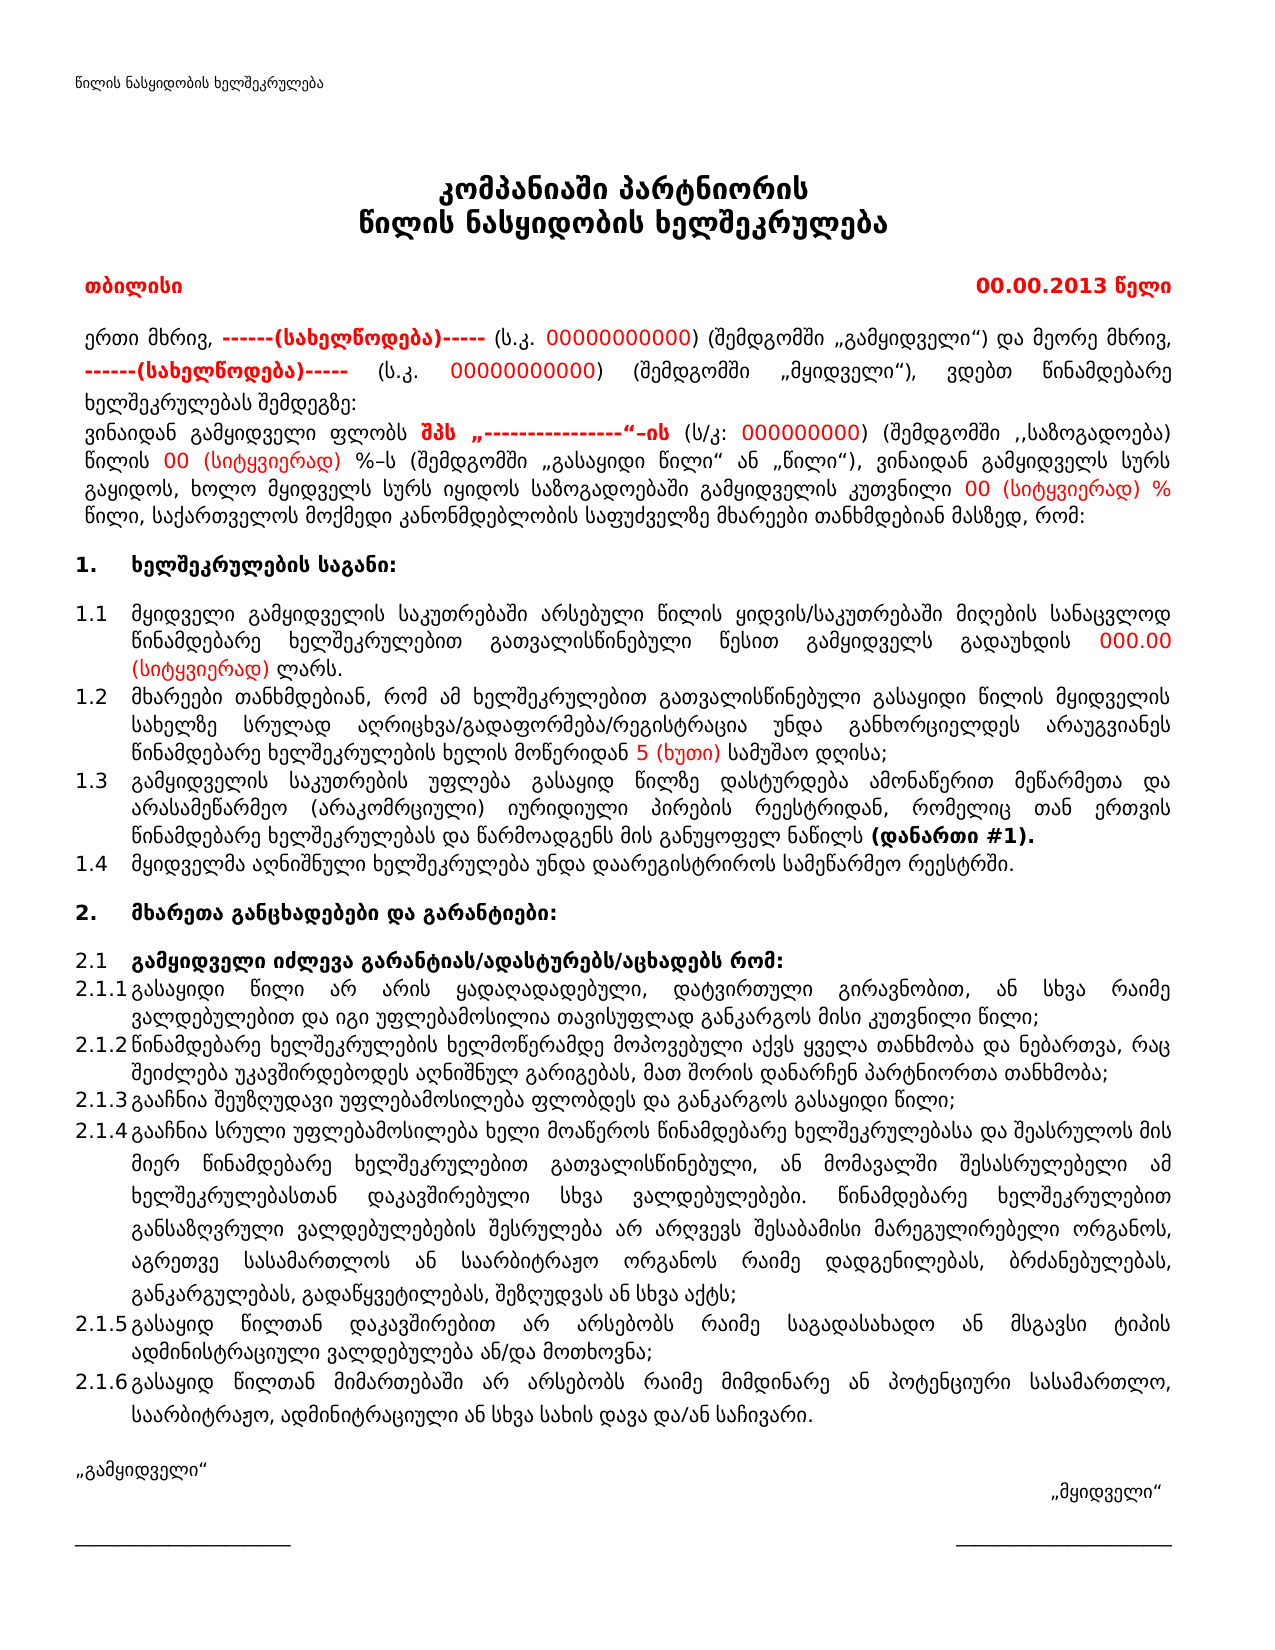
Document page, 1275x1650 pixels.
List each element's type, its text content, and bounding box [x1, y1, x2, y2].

text თბილისი 00.00.2013 წელი [84, 274, 1172, 299]
text წილის ნასყიდობის ხელშეკრულება [75, 207, 1172, 241]
text კომპანიაში პარტნიორის [75, 173, 1172, 207]
list გასაყიდ წილთან მიმართებაში არ არსებობს რაიმე მიმდინარე ან პოტენციური სასამართლო, საარბიტრაჟო, ადმინიტრაციული ან სხვა სახის დავა და/ან საჩივარი. [75, 1367, 1172, 1428]
list გამყიდველის საკუთრების უფლება გასაყიდ წილზე დასტურდება ამონაწერით მეწარმეთა და არასამეწარმეო (არაკომრციული) იურიდიული პირების რეესტრიდან, რომელიც თან ერთვის წინამდებარე ხელშეკრულებას და წარმოადგენს მის განუყოფელ ნაწილს (დანართი #1). [75, 769, 1172, 848]
text ერთი მხრივ, ------(სახელწოდება)----- (ს.კ. 00000000000) (შემდგომში „გამყიდველი“) და მეორე მხრივ, ------(სახელწოდება)----- (ს.კ. 00000000000) (შემდგომში „მყიდველი“), ვდებთ წინამდებარე ხელშეკრულებას შემდეგზე: [84, 323, 1172, 417]
list მხარეები თანხმდებიან, რომ ამ ხელშეკრულებით გათვალისწინებული გასაყიდი წილის მყიდველის სახელზე სრულად აღრიცხვა/გადაფორმება/რეგისტრაცია უნდა განხორციელდეს არაუგვიანეს წინამდებარე ხელშეკრულების ხელის მოწერიდან 5 (ხუთი) სამუშაო დღისა; [75, 685, 1172, 765]
text 1. ხელშეკრულების საგანი: [75, 553, 1172, 577]
list გააჩნია სრული უფლებამოსილება ხელი მოაწეროს წინამდებარე ხელშეკრულებასა და შეასრულოს მის მიერ წინამდებარე ხელშეკრულებით გათვალისწინებული, ან მომავალში შესასრულებელი ამ ხელშეკრულებასთან დაკავშირებული სხვა ვალდებულებები. წინამდებარე ხელშეკრულებით განსაზღვრული ვალდებულებების შესრულება არ არღვევს შესაბამისი მარეგულირებელი ორგანოს, აგრეთვე სასამართლოს ან საარბიტრაჟო ორგანოს რაიმე დადგენილებას, ბრძანებულებას, განკარგულებას, გადაწყვეტილებას, შეზღუდვას ან სხვა აქტს; [75, 1116, 1172, 1308]
list წინამდებარე ხელშეკრულების ხელმოწერამდე მოპოვებული აქვს ყველა თანხმობა და ნებართვა, რაც შეიძლება უკავშირდებოდეს აღნიშნულ გარიგებას, მათ შორის დანარჩენ პარტნიორთა თანხმობა; [75, 1033, 1172, 1085]
list მყიდველმა აღნიშნული ხელშეკრულება უნდა დაარეგისტრიროს სამეწარმეო რეესტრში. [75, 852, 1172, 876]
list მყიდველი გამყიდველის საკუთრებაში არსებული წილის ყიდვის/საკუთრებაში მიღების სანაცვლოდ წინამდებარე ხელშეკრულებით გათვალისწინებული წესით გამყიდველს გადაუხდის 000.00 (სიტყვიერად) ლარს. [75, 602, 1172, 682]
list გამყიდველი იძლევა გარანტიას/ადასტურებს/აცხადებს რომ: [75, 949, 1172, 974]
text ვინაიდან გამყიდველი ფლობს შპს „----------------“–ის (ს/კ: 000000000) (შემდგომში ,,საზოგადოება) წილის 00 (სიტყვიერად) %–ს (შემდგომში „გასაყიდი წილი“ ან „წილი“), ვინაიდან გამყიდველს სურს გაყიდოს, ხოლო მყიდველს სურს იყიდოს საზოგადოებაში გამყიდველის კუთვნილი 00 (სიტყვიერად) % წილი, საქართველოს მოქმედი კანონმდებლობის საფუძველზე მხარეები თანხმდებიან მასზედ, რომ: [84, 421, 1172, 529]
list გასაყიდ წილთან დაკავშირებით არ არსებობს რაიმე საგადასახადო ან მსგავსი ტიპის ადმინისტრაციული ვალდებულება ან/და მოთხოვნა; [75, 1312, 1172, 1364]
text 2. მხარეთა განცხადებები და გარანტიები: [75, 901, 1172, 925]
list გასაყიდი წილი არ არის ყადაღადადებული, დატვირთული გირავნობით, ან სხვა რაიმე ვალდებულებით და იგი უფლებამოსილია თავისუფლად განკარგოს მისი კუთვნილი წილი; [75, 977, 1172, 1029]
list გააჩნია შეუზღუდავი უფლებამოსილება ფლობდეს და განკარგოს გასაყიდი წილი; [75, 1088, 1172, 1113]
